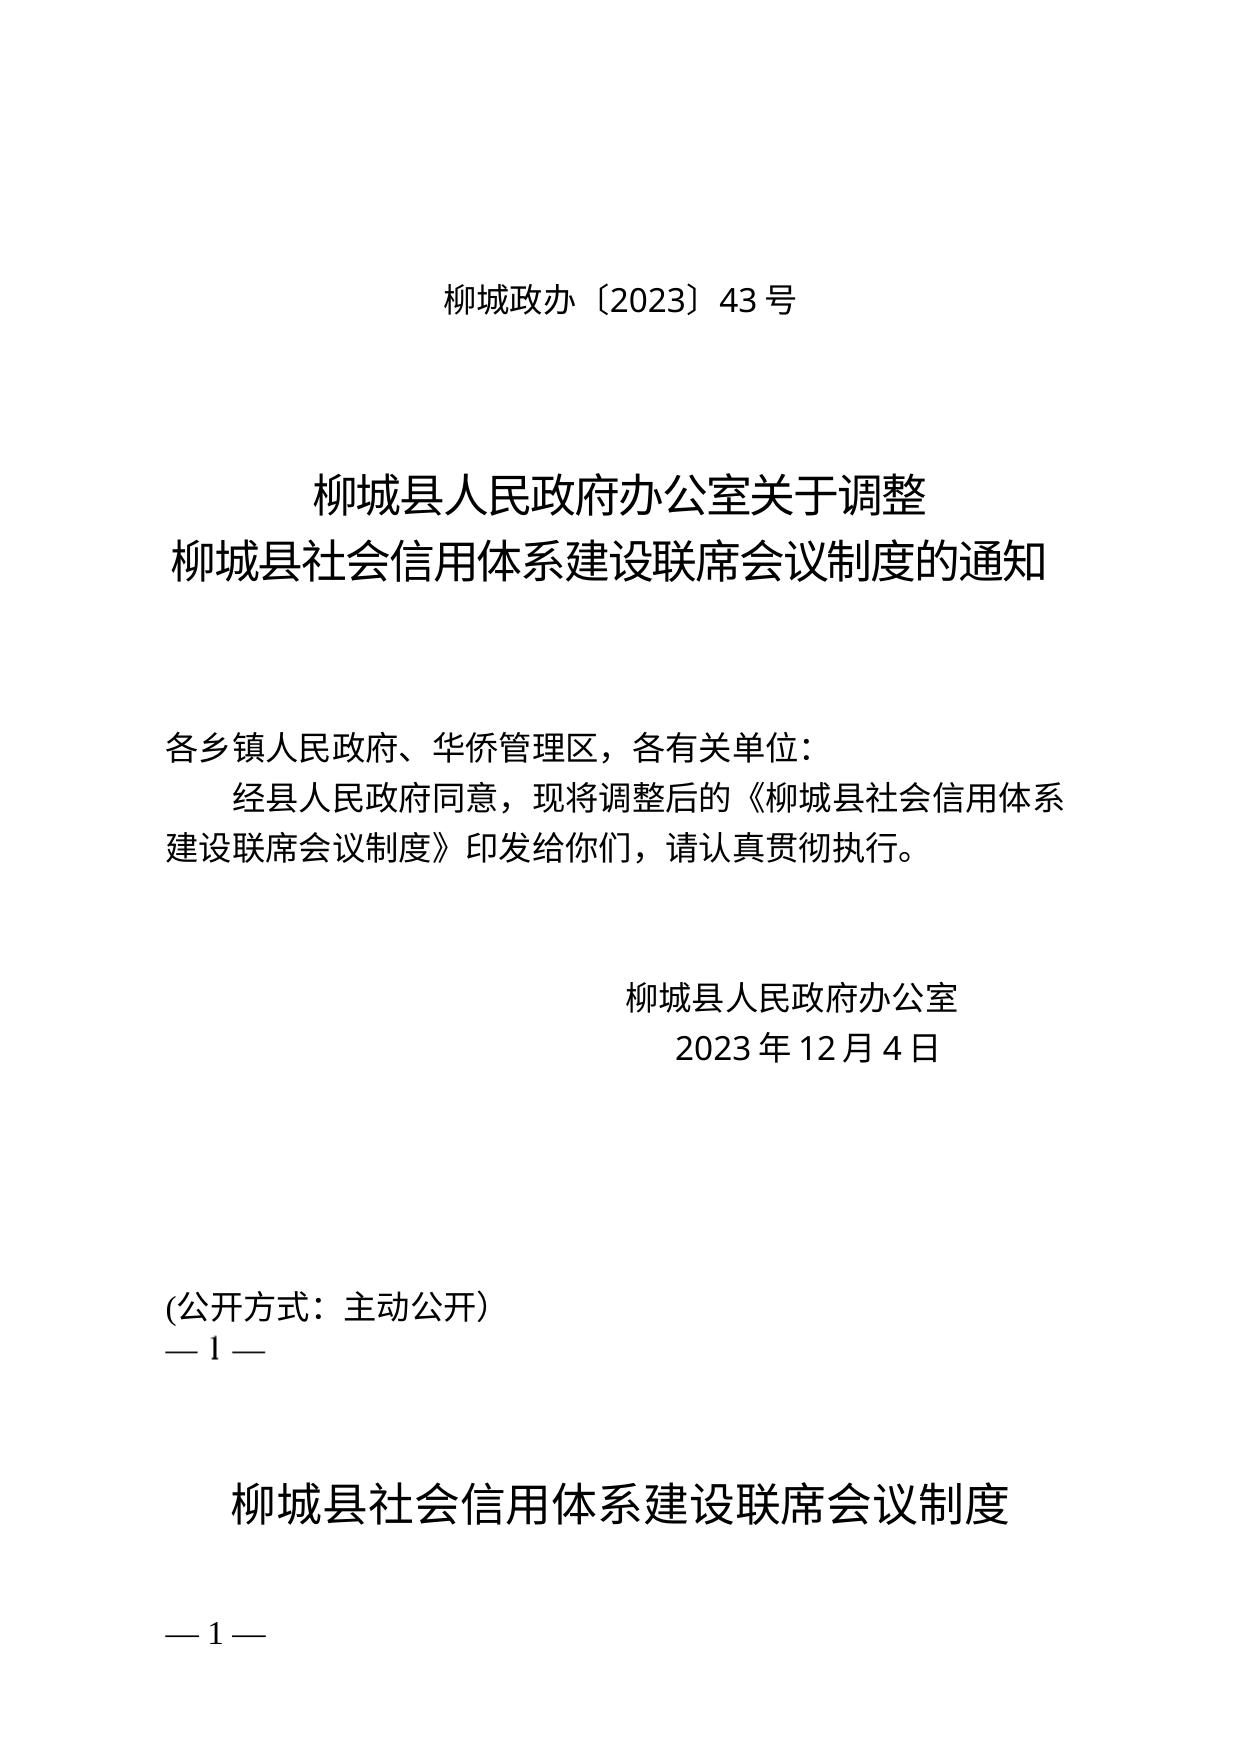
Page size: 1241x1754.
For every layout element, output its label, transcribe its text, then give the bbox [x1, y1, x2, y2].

text 柳城县人民政府办公室关于调整 [165, 459, 1075, 525]
text 柳城县社会信用体系建设联席会议制度的通知 [165, 525, 1075, 658]
picture [165, 1328, 267, 1371]
text 柳城县人民政府办公室 [165, 970, 1042, 1020]
text 2023年12月4日 [165, 1020, 1008, 1120]
text (公开方式：主动公开） [165, 1270, 1075, 1329]
text 柳城政办〔2023〕43号 [165, 218, 1075, 323]
text 柳城县社会信用体系建设联席会议制度 [165, 1469, 1075, 1535]
text 各乡镇人民政府、华侨管理区，各有关单位： [165, 720, 1075, 770]
text 经县人民政府同意，现将调整后的《柳城县社会信用体系建设联席会议制度》印发给你们，请认真贯彻执行。 [165, 770, 1075, 870]
